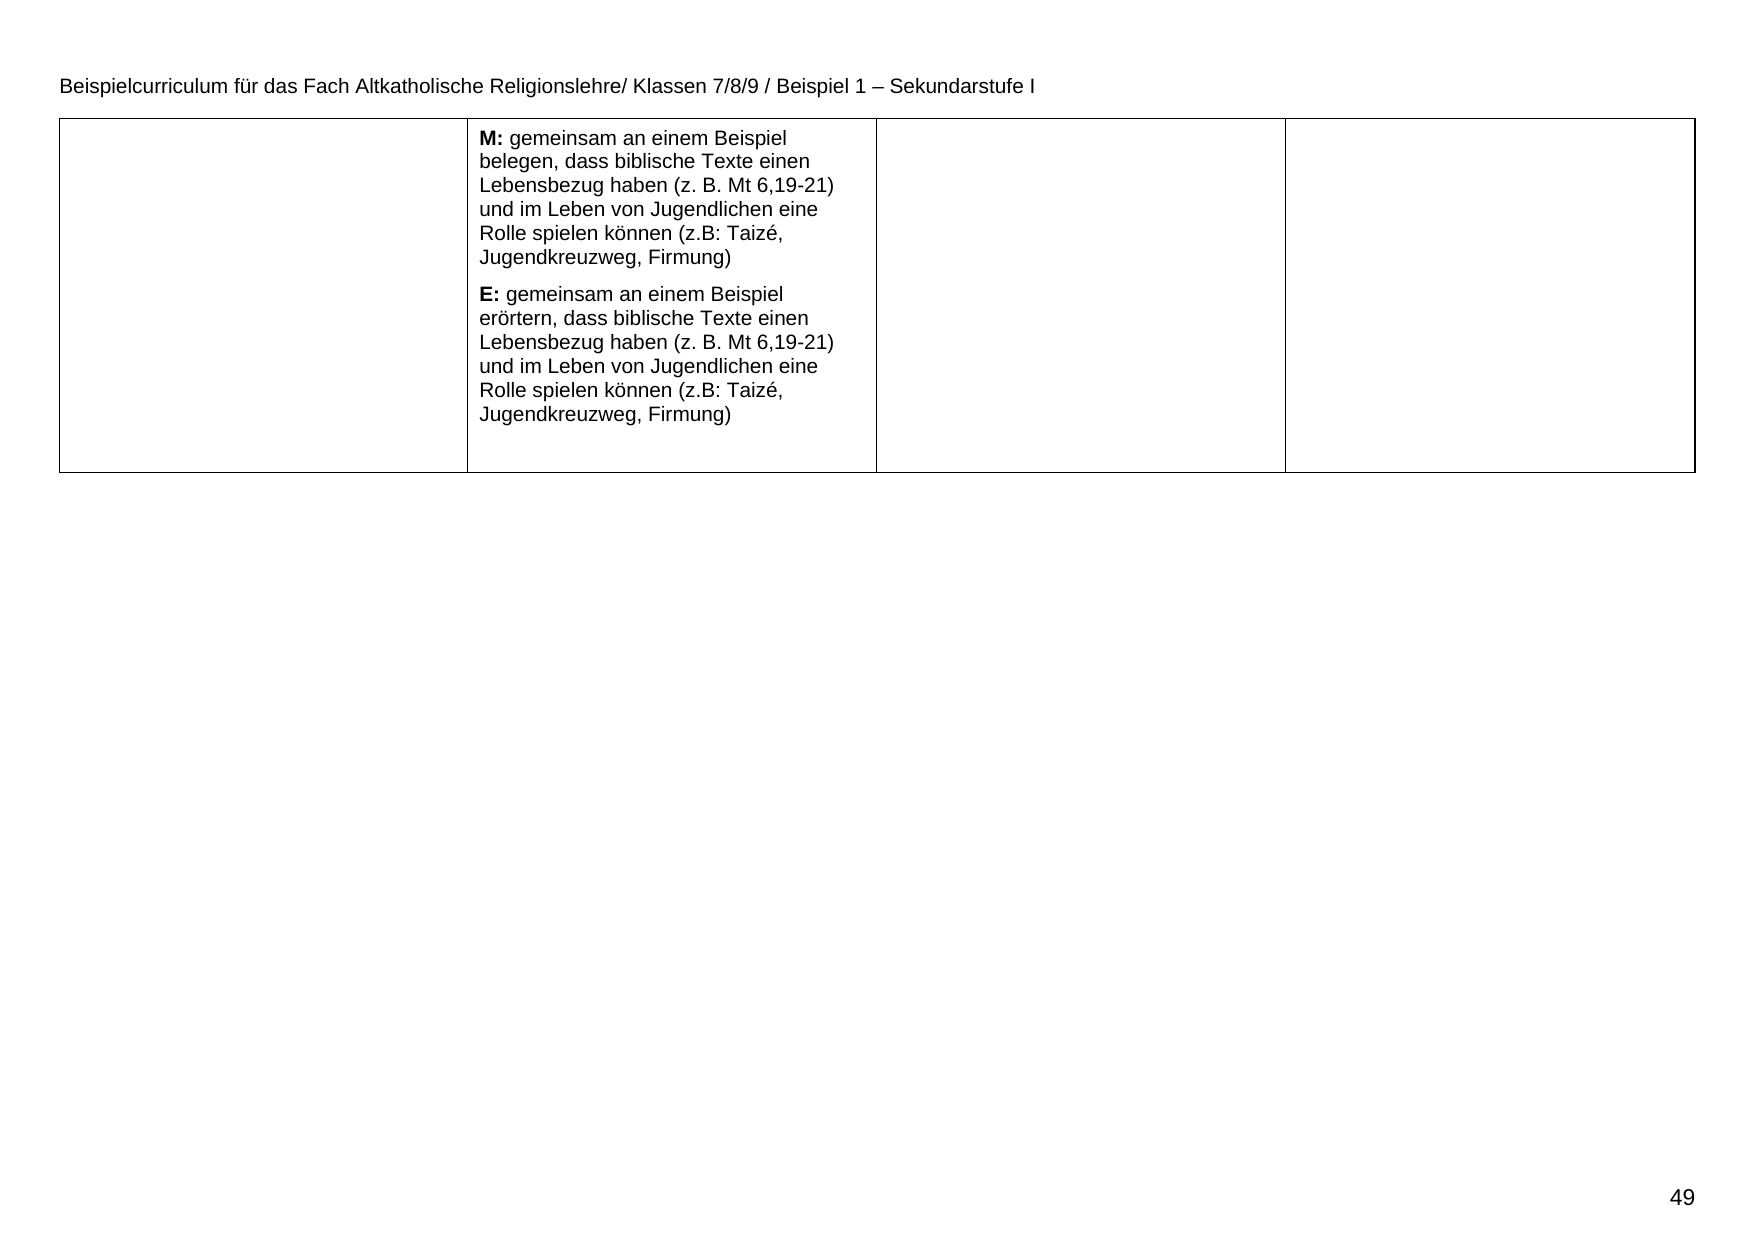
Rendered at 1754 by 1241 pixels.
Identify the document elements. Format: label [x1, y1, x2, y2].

table_cell [468, 119, 876, 472]
table_cell [877, 119, 1285, 472]
table_cell [1286, 119, 1694, 472]
